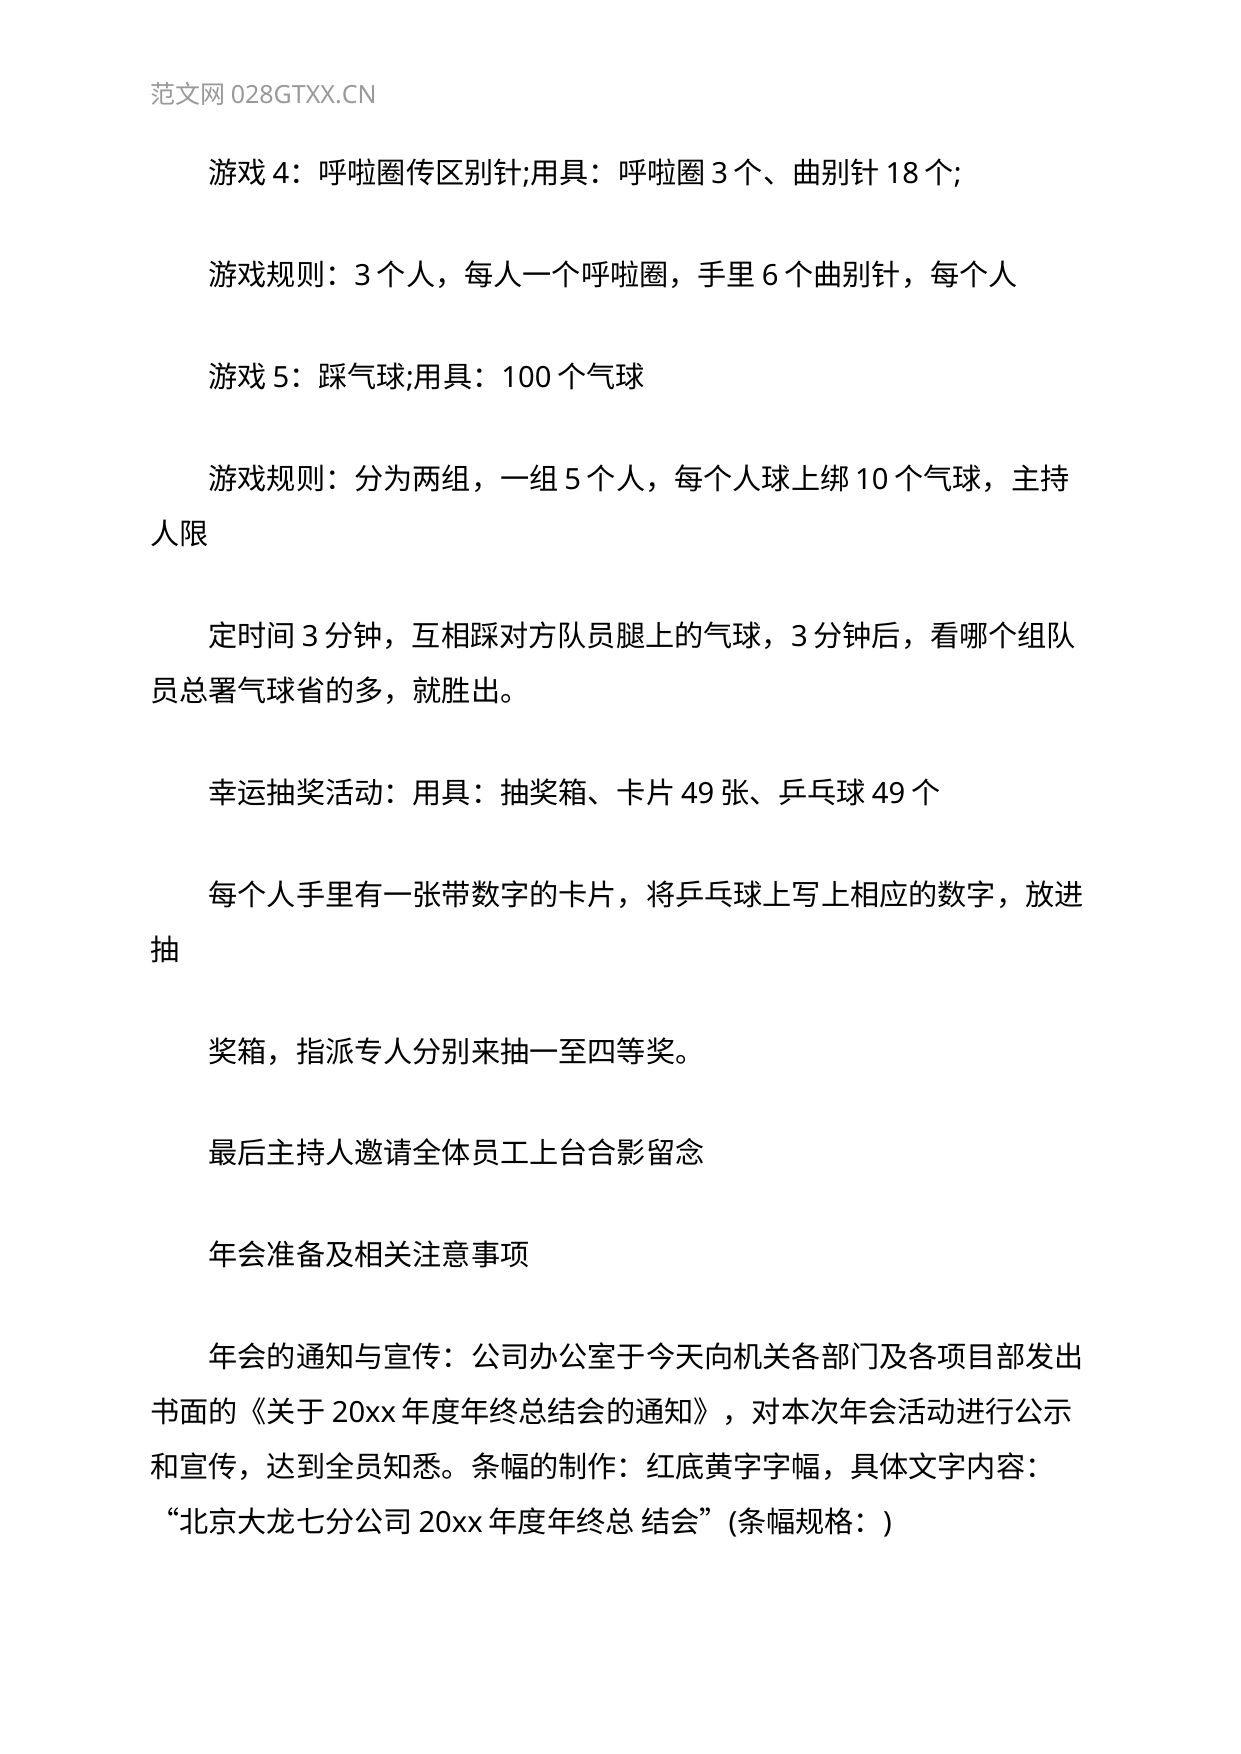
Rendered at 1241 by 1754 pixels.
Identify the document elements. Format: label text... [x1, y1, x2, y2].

text 游戏4：呼啦圈传区别针;用具：呼啦圈3个、曲别针18个; [150, 150, 1090, 192]
text 游戏规则：分为两组，一组5个人，每个人球上绑10个气球，主持人限 [150, 456, 1090, 553]
text 年会准备及相关注意事项 [150, 1232, 1090, 1274]
text 幸运抽奖活动：用具：抽奖箱、卡片49张、乒乓球49个 [150, 769, 1090, 812]
text 游戏规则：3个人，每人一个呼啦圈，手里6个曲别针，每个人 [150, 252, 1090, 294]
text 每个人手里有一张带数字的卡片，将乒乓球上写上相应的数字，放进抽 [150, 871, 1090, 969]
text 定时间3分钟，互相踩对方队员腿上的气球，3分钟后，看哪个组队员总署气球省的多，就胜出。 [150, 613, 1090, 710]
text 奖箱，指派专人分别来抽一至四等奖。 [150, 1028, 1090, 1070]
text 游戏5：踩气球;用具：100个气球 [150, 354, 1090, 396]
text 最后主持人邀请全体员工上台合影留念 [150, 1130, 1090, 1172]
text 年会的通知与宣传：公司办公室于今天向机关各部门及各项目部发出书面的《关于 20xx年度年终总结会的通知》，对本次年会活动进行公示和宣传，达到全员知悉。条幅的制作：红底黄字字幅，具体文字内容：“北京大龙七分公司20xx年度年终总 结会”(条幅规格：) [150, 1333, 1090, 1541]
